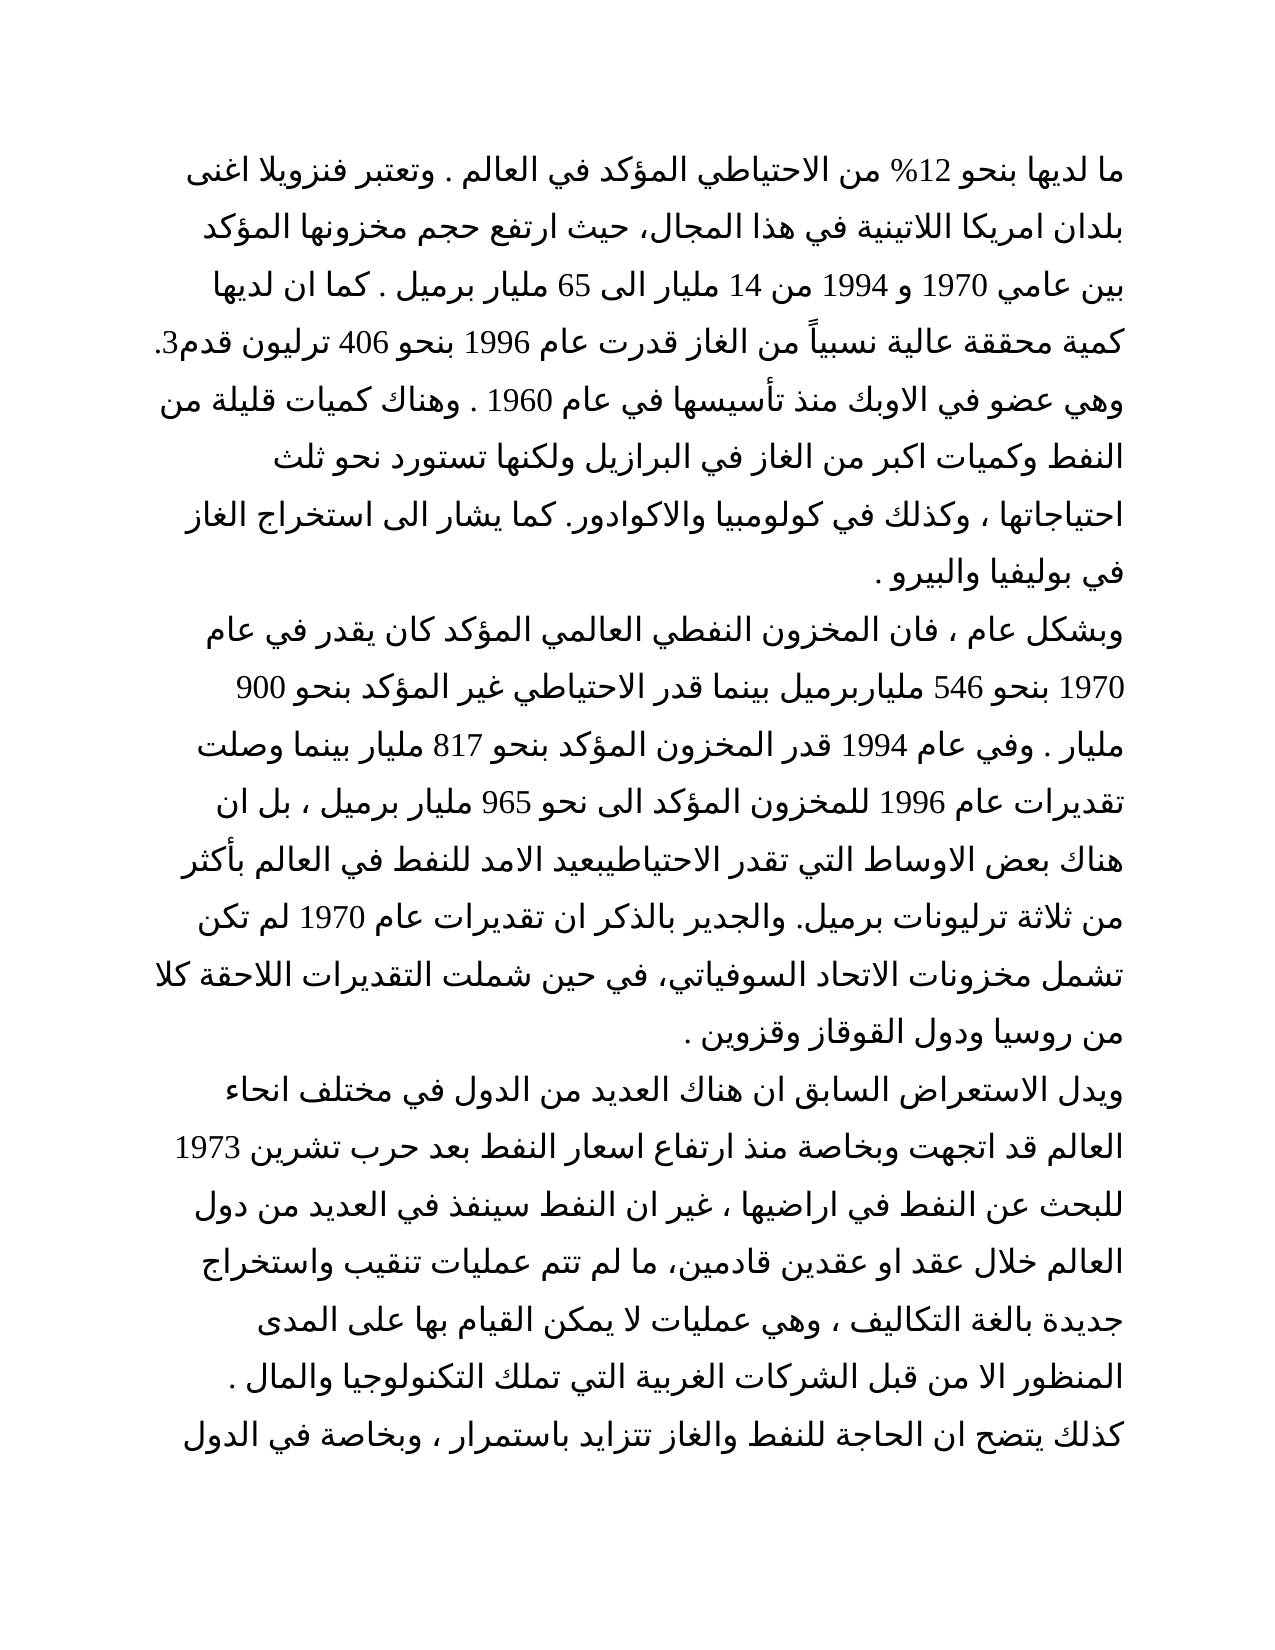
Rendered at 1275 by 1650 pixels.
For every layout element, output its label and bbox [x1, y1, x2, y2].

text [150, 150, 1125, 1453]
